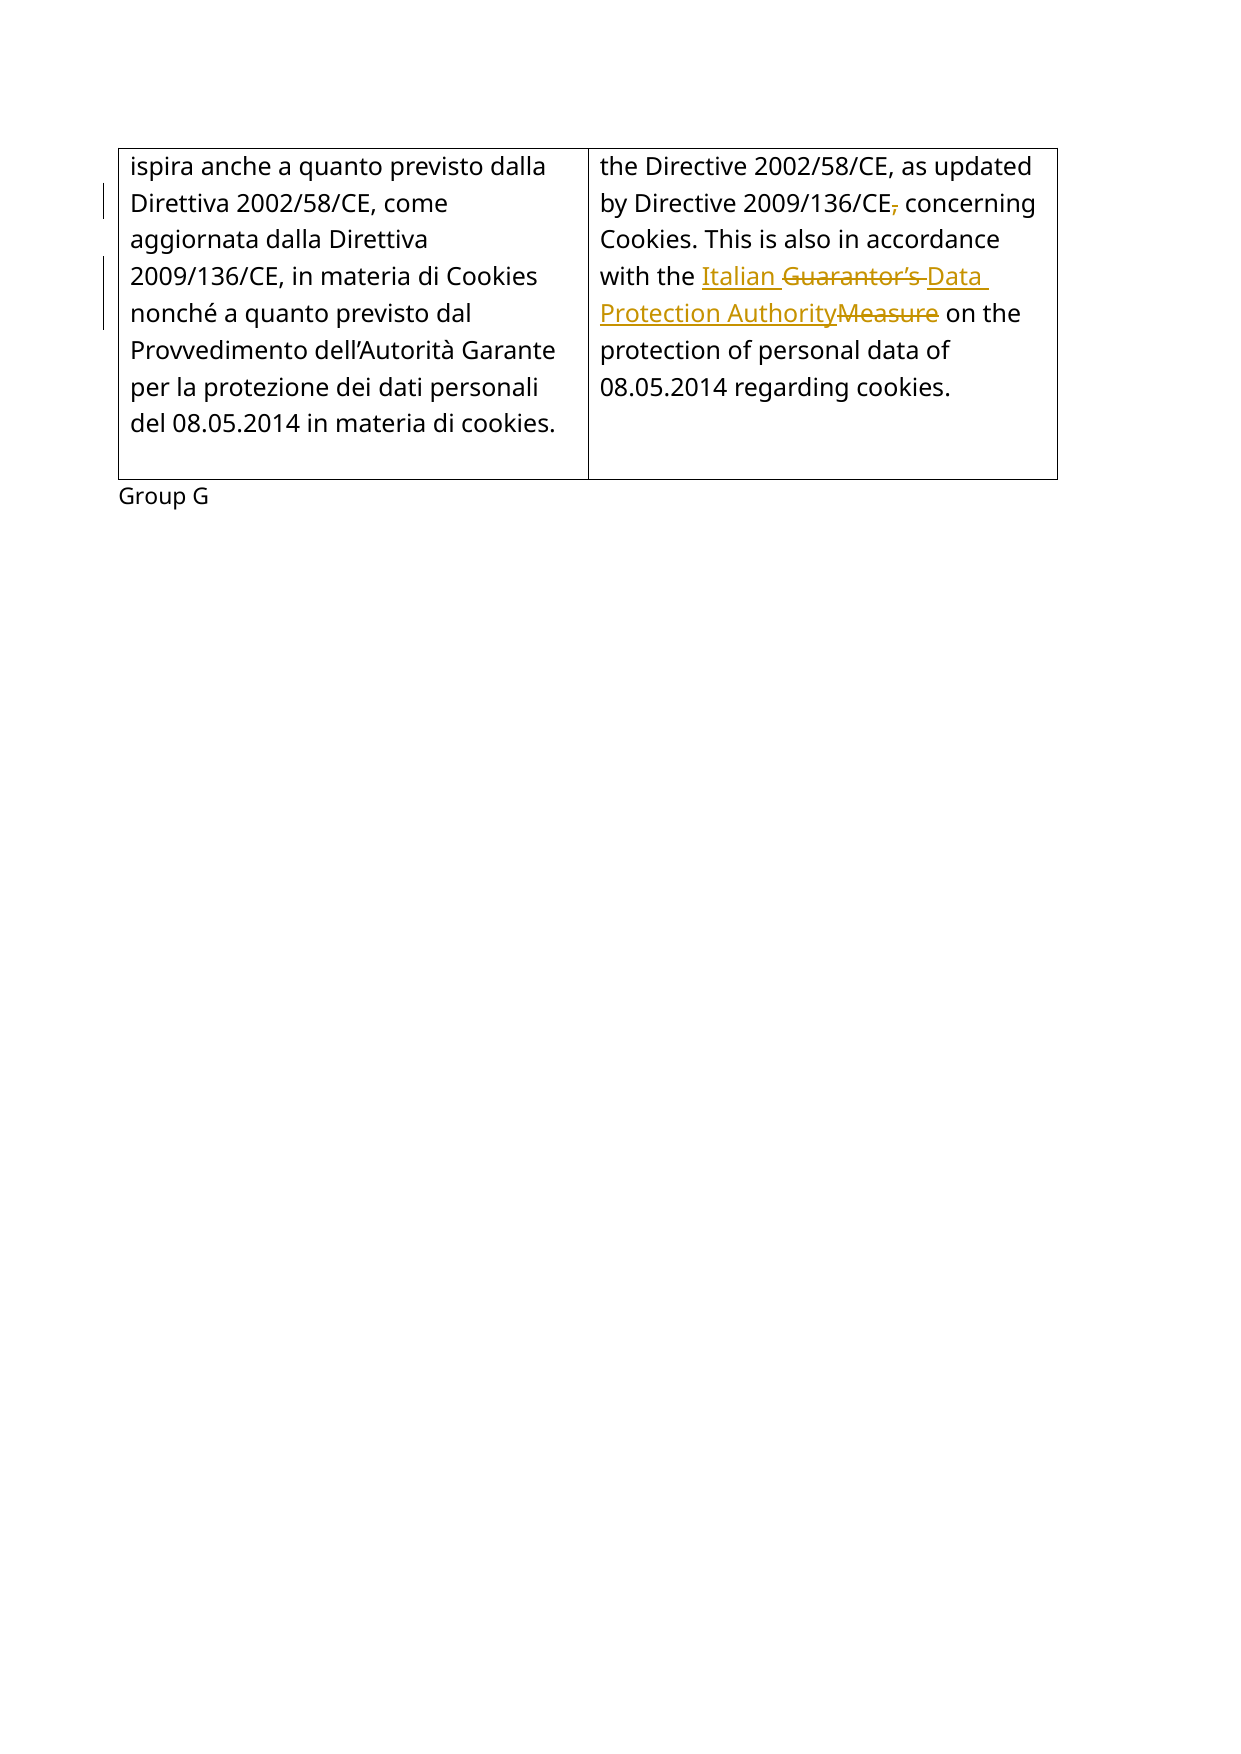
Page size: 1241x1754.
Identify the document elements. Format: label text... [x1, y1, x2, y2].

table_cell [589, 149, 1057, 479]
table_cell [119, 149, 588, 479]
text Group G [118, 480, 1122, 511]
